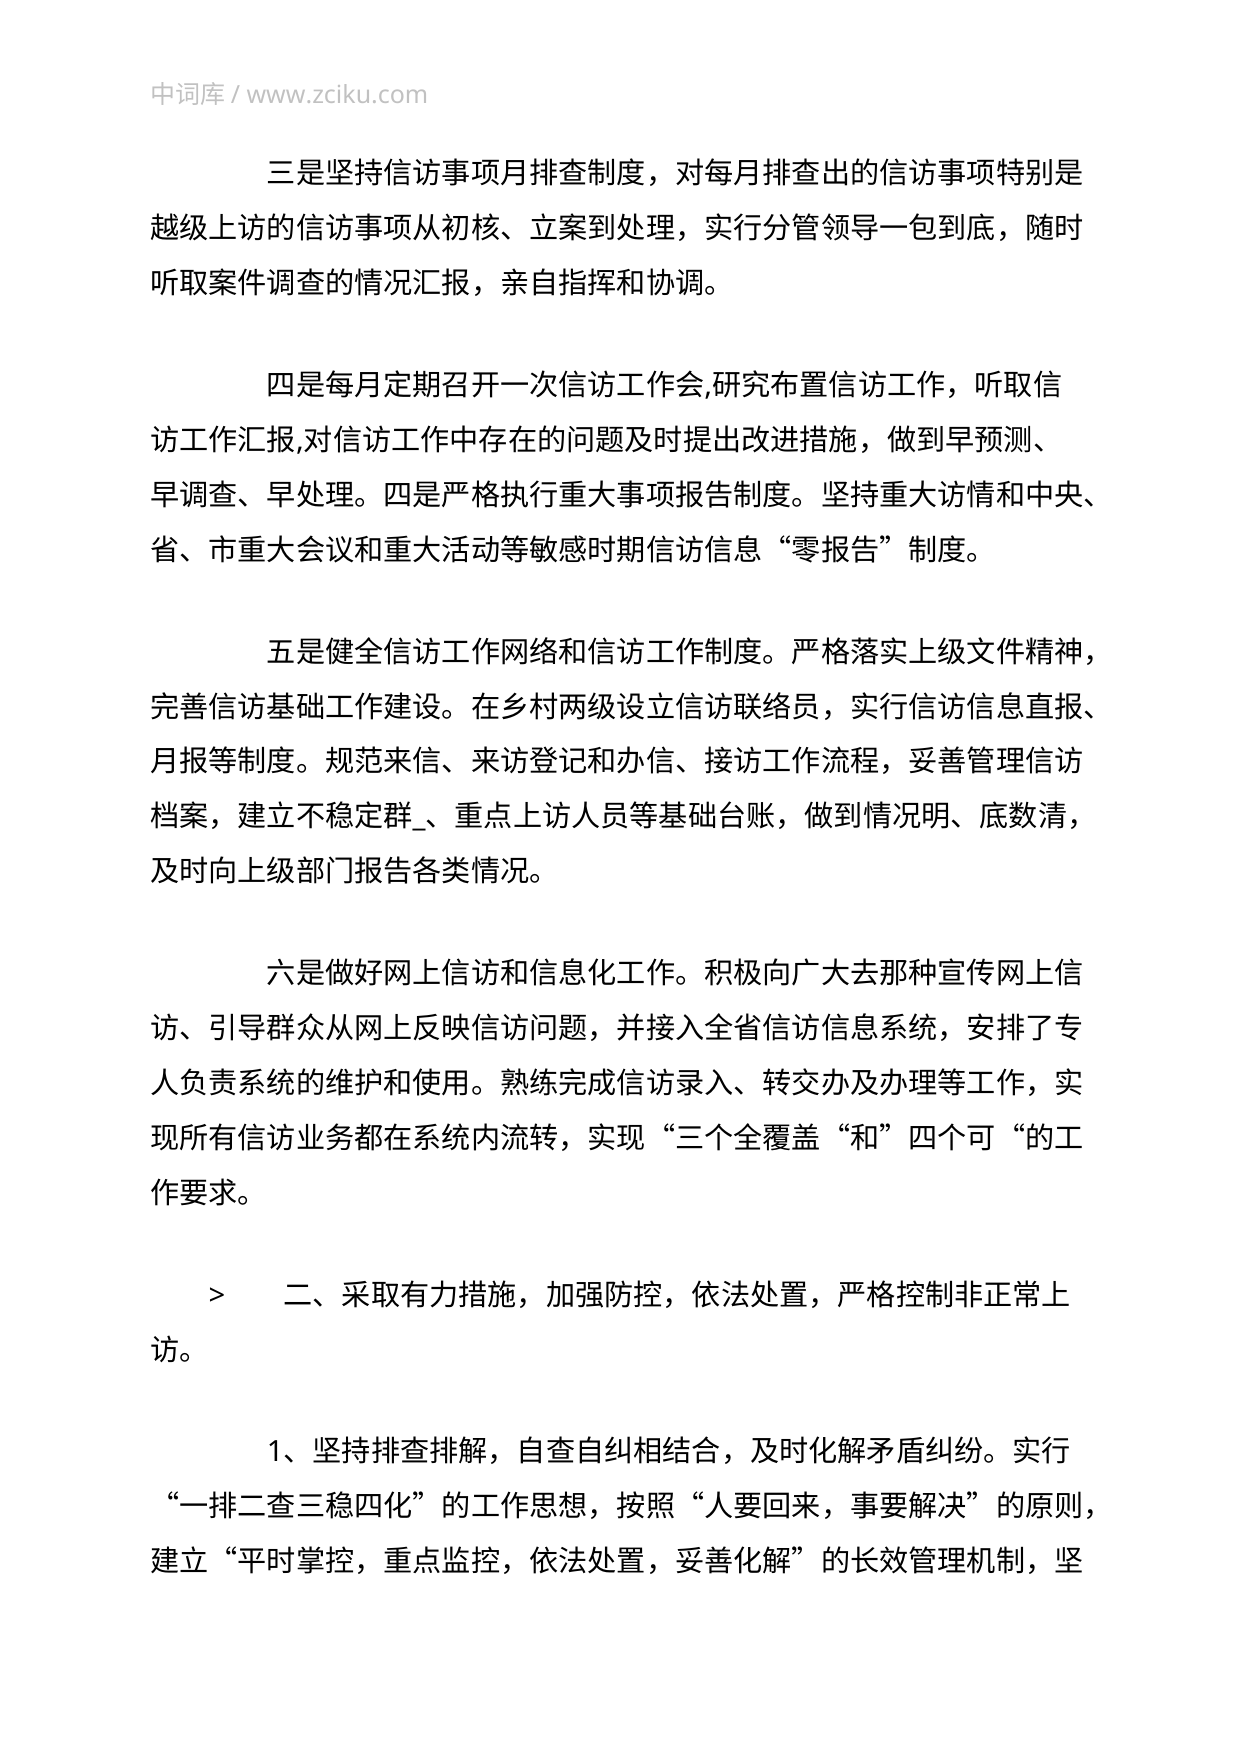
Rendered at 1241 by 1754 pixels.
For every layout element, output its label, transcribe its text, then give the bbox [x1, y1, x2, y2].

text > 二、采取有力措施，加强防控，依法处置，严格控制非正常上访。 [150, 1271, 1090, 1368]
text 三是坚持信访事项月排查制度，对每月排查出的信访事项特别是越级上访的信访事项从初核、立案到处理，实行分管领导一包到底，随时听取案件调查的情况汇报，亲自指挥和协调。 [150, 150, 1090, 302]
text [150, 1428, 1090, 1580]
text 四是每月定期召开一次信访工作会,研究布置信访工作，听取信访工作汇报,对信访工作中存在的问题及时提出改进措施，做到早预测、早调查、早处理。四是严格执行重大事项报告制度。坚持重大访情和中央、省、市重大会议和重大活动等敏感时期信访信息“零报告”制度。 [150, 362, 1090, 569]
text 五是健全信访工作网络和信访工作制度。严格落实上级文件精神，完善信访基础工作建设。在乡村两级设立信访联络员，实行信访信息直报、月报等制度。规范来信、来访登记和办信、接访工作流程，妥善管理信访档案，建立不稳定群_、重点上访人员等基础台账，做到情况明、底数清，及时向上级部门报告各类情况。 [150, 628, 1090, 890]
text 六是做好网上信访和信息化工作。积极向广大去那种宣传网上信访、引导群众从网上反映信访问题，并接入全省信访信息系统，安排了专人负责系统的维护和使用。熟练完成信访录入、转交办及办理等工作，实现所有信访业务都在系统内流转，实现“三个全覆盖“和”四个可“的工作要求。 [150, 950, 1090, 1212]
